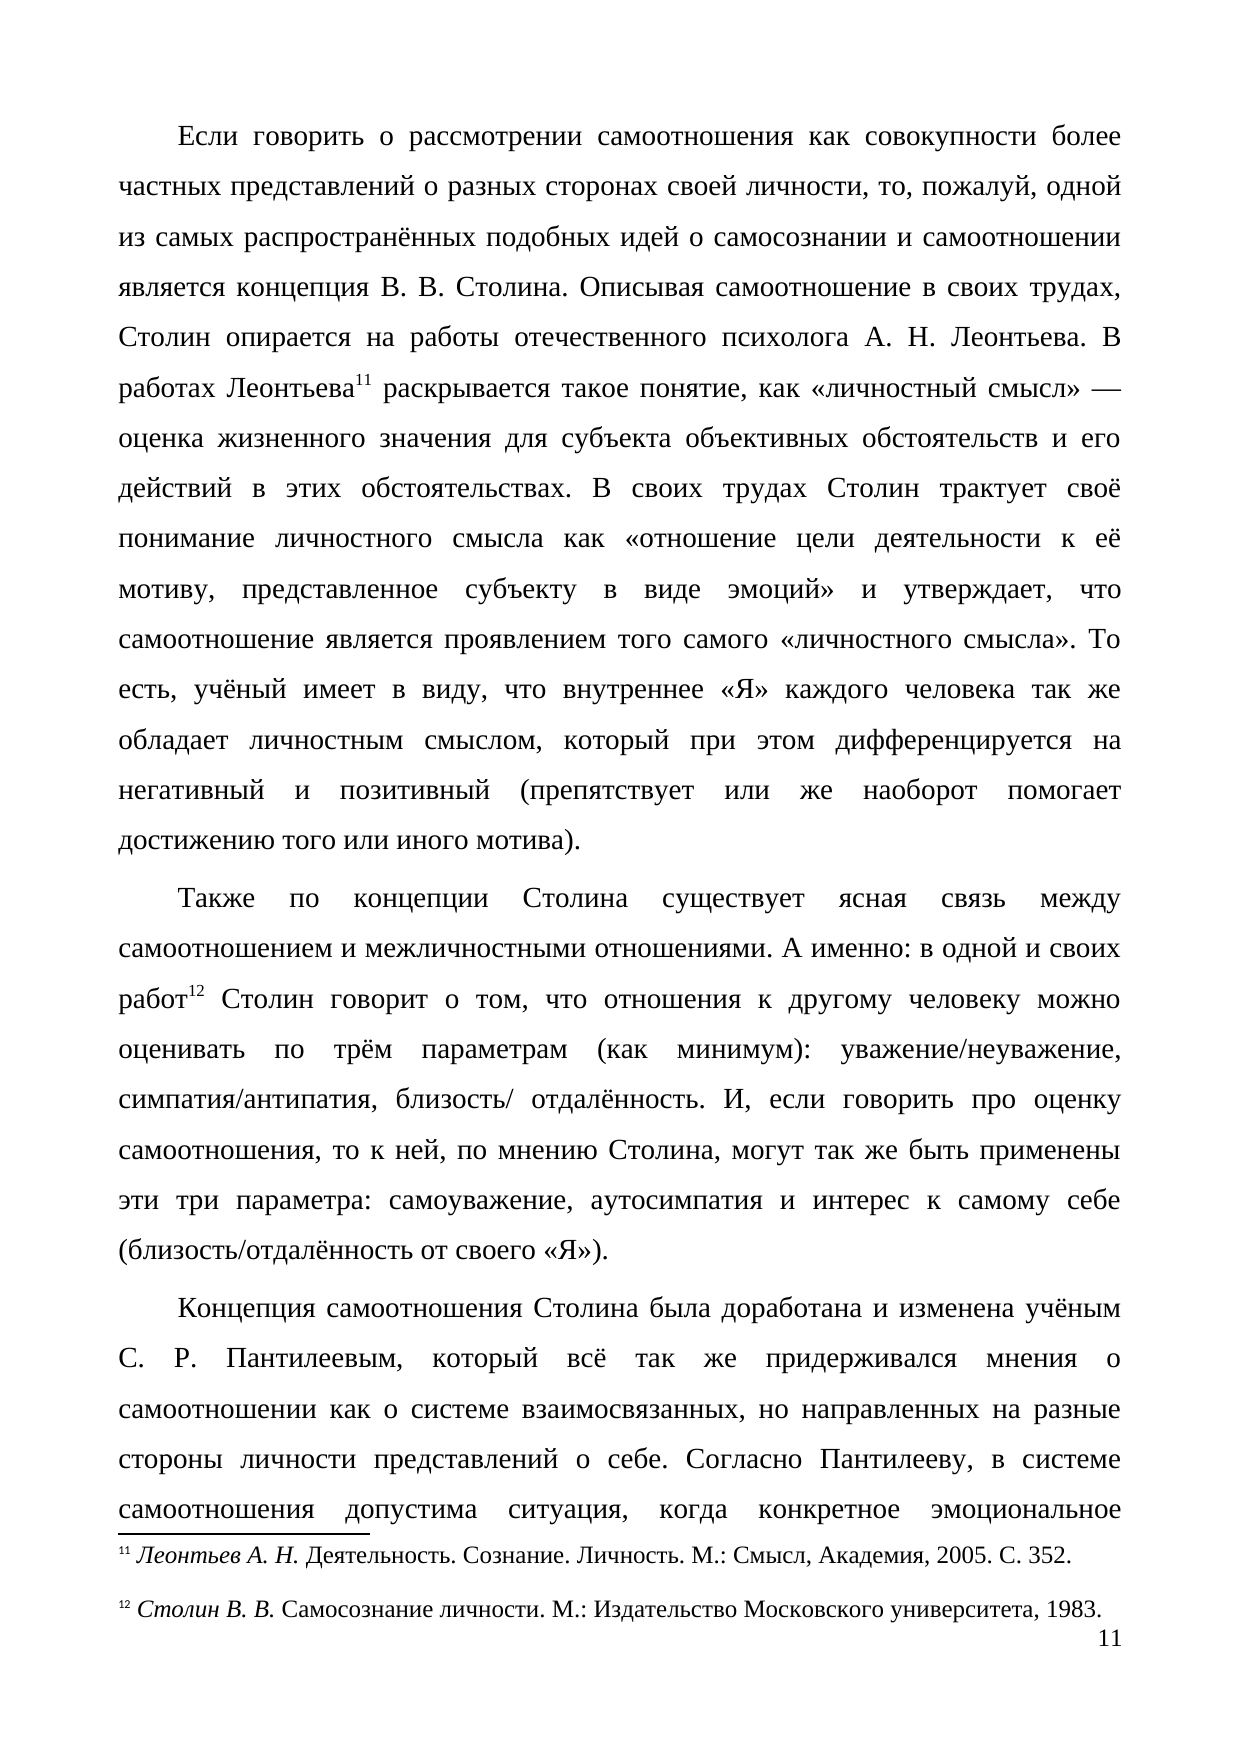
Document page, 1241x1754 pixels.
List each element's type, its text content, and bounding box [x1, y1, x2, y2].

text Если говорить о рассмотрении самоотношения как совокупности более частных представлений о разных сторонах своей личности, то, пожалуй, одной из самых распространённых подобных идей о самосознании и самоотношении является концепция В. В. Столина. Описывая самоотношение в своих трудах, Столин опирается на работы отечественного психолога А. Н. Леонтьева. В работах Леонтьева раскрывается такое понятие, как «личностный смысл» — оценка жизненного значения для субъекта объективных обстоятельств и его действий в этих обстоятельствах. В своих трудах Столин трактует своё понимание личностного смысла как «отношение цели деятельности к её мотиву, представленное субъекту в виде эмоций» и утверждает, что самоотношение является проявлением того самого «личностного смысла». То есть, учёный имеет в виду, что внутреннее «Я» каждого человека так же обладает личностным смыслом, который при этом дифференцируется на негативный и позитивный (препятствует или же наоборот помогает достижению того или иного мотива). [118, 118, 1122, 856]
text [118, 1290, 1122, 1525]
text Также по концепции Столина существует ясная связь между самоотношением и межличностными отношениями. А именно: в одной и своих работ Столин говорит о том, что отношения к другому человеку можно оценивать по трём параметрам (как минимум): уважение/неуважение, симпатия/антипатия, близость/ отдалённость. И, если говорить про оценку самоотношения, то к ней, по мнению Столина, могут так же быть применены эти три параметра: самоуважение, аутосимпатия и интерес к самому себе (близость/отдалённость от своего «Я»). [118, 880, 1122, 1266]
